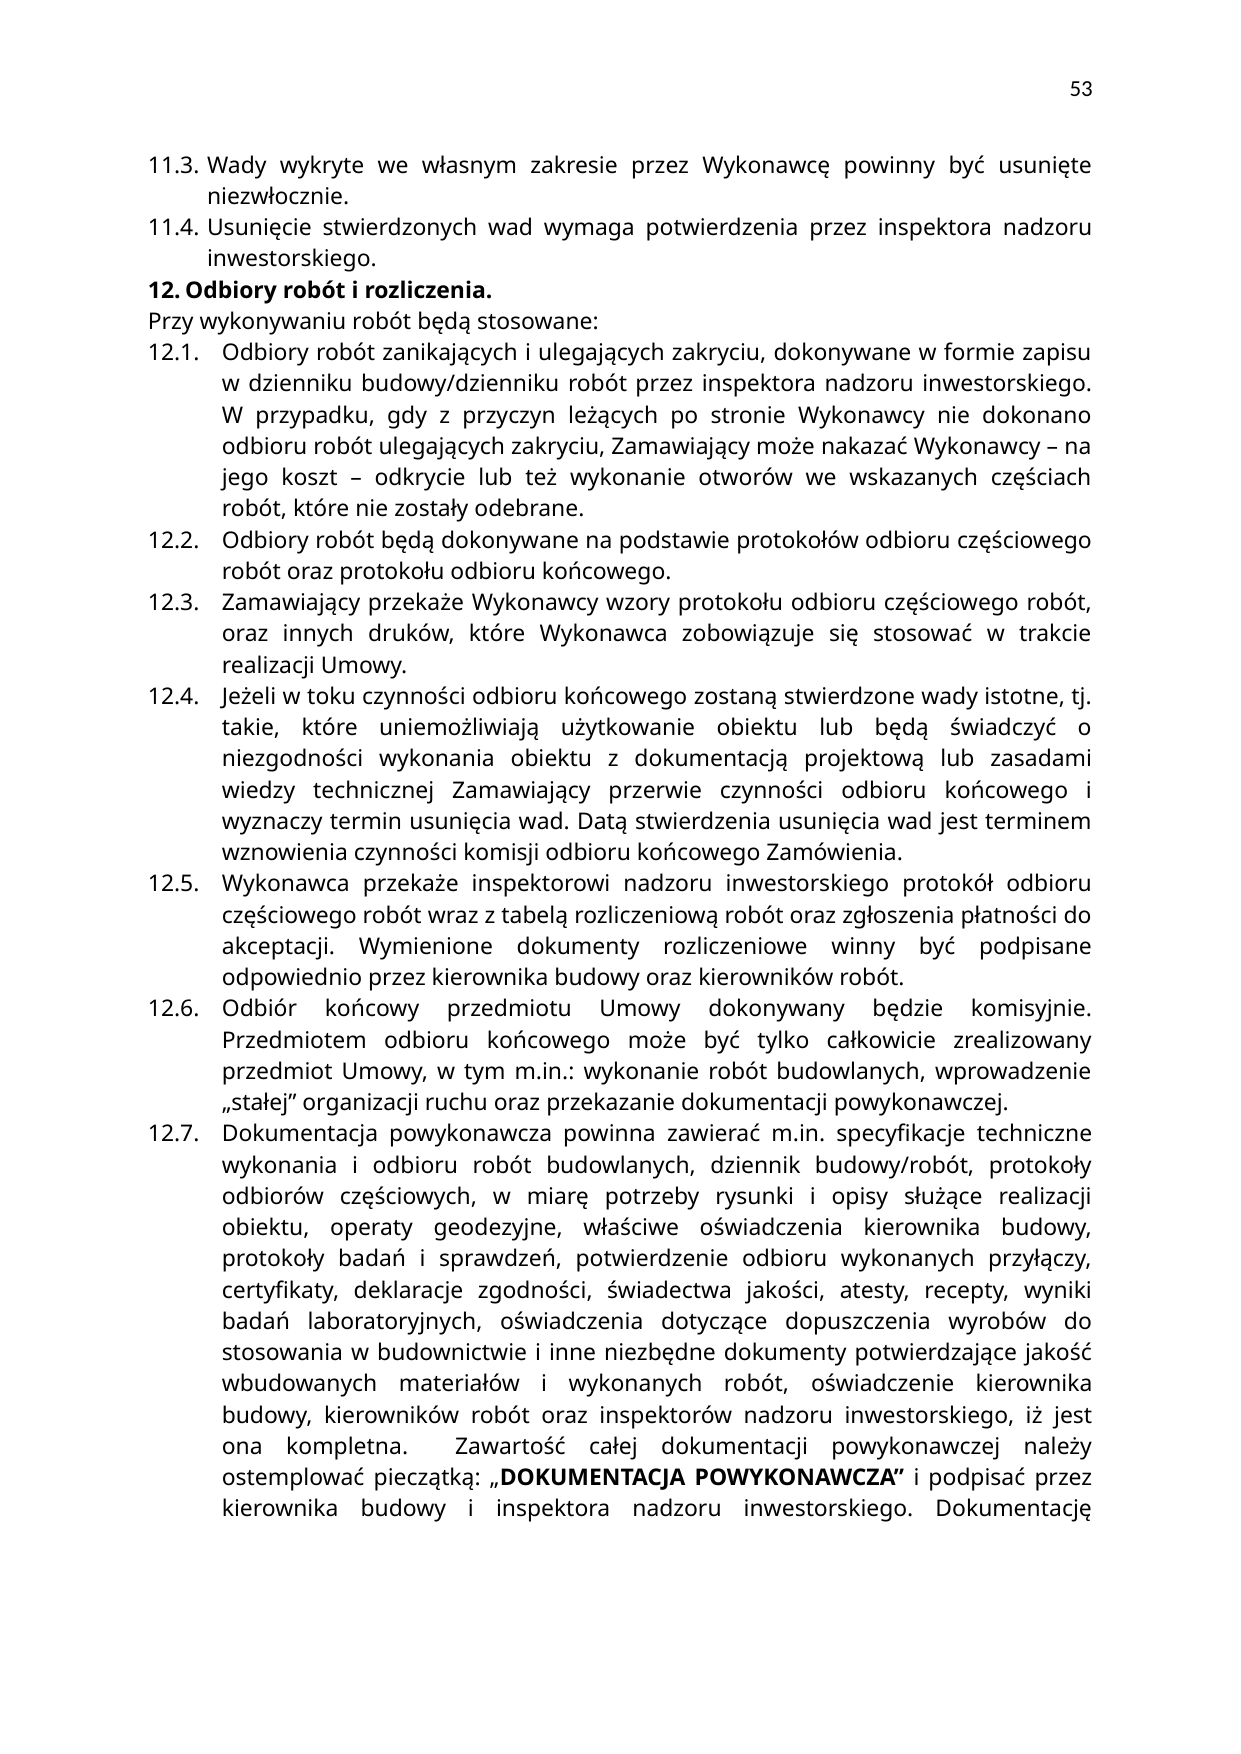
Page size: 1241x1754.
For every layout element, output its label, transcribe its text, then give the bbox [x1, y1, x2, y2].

list Wykonawca przekaże inspektorowi nadzoru inwestorskiego protokół odbioru częściowego robót wraz z tabelą rozliczeniową robót oraz zgłoszenia płatności do akceptacji. Wymienione dokumenty rozliczeniowe winny być podpisane odpowiednio przez kierownika budowy oraz kierowników robót. [148, 867, 1092, 992]
list Odbiory robót zanikających i ulegających zakryciu, dokonywane w formie zapisu w dzienniku budowy/dzienniku robót przez inspektora nadzoru inwestorskiego. W przypadku, gdy z przyczyn leżących po stronie Wykonawcy nie dokonano odbioru robót ulegających zakryciu, Zamawiający może nakazać Wykonawcy – na jego koszt – odkrycie lub też wykonanie otworów we wskazanych częściach robót, które nie zostały odebrane. [148, 336, 1092, 524]
list Wady wykryte we własnym zakresie przez Wykonawcę powinny być usunięte niezwłocznie. [148, 149, 1092, 211]
list Odbiory robót będą dokonywane na podstawie protokołów odbioru częściowego robót oraz protokołu odbioru końcowego. [148, 524, 1092, 586]
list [148, 1117, 1092, 1524]
list Odbiór końcowy przedmiotu Umowy dokonywany będzie komisyjnie. Przedmiotem odbioru końcowego może być tylko całkowicie zrealizowany przedmiot Umowy, w tym m.in.: wykonanie robót budowlanych, wprowadzenie „stałej” organizacji ruchu oraz przekazanie dokumentacji powykonawczej. [148, 992, 1092, 1117]
list Usunięcie stwierdzonych wad wymaga potwierdzenia przez inspektora nadzoru inwestorskiego. [148, 211, 1092, 274]
list Odbiory robót i rozliczenia. [148, 274, 1092, 305]
list Zamawiający przekaże Wykonawcy wzory protokołu odbioru częściowego robót, oraz innych druków, które Wykonawca zobowiązuje się stosować w trakcie realizacji Umowy. [148, 586, 1092, 680]
text Przy wykonywaniu robót będą stosowane: [148, 305, 1092, 336]
list Jeżeli w toku czynności odbioru końcowego zostaną stwierdzone wady istotne, tj. takie, które uniemożliwiają użytkowanie obiektu lub będą świadczyć o niezgodności wykonania obiektu z dokumentacją projektową lub zasadami wiedzy technicznej Zamawiający przerwie czynności odbioru końcowego i wyznaczy termin usunięcia wad. Datą stwierdzenia usunięcia wad jest terminem wznowienia czynności komisji odbioru końcowego Zamówienia. [148, 680, 1092, 867]
